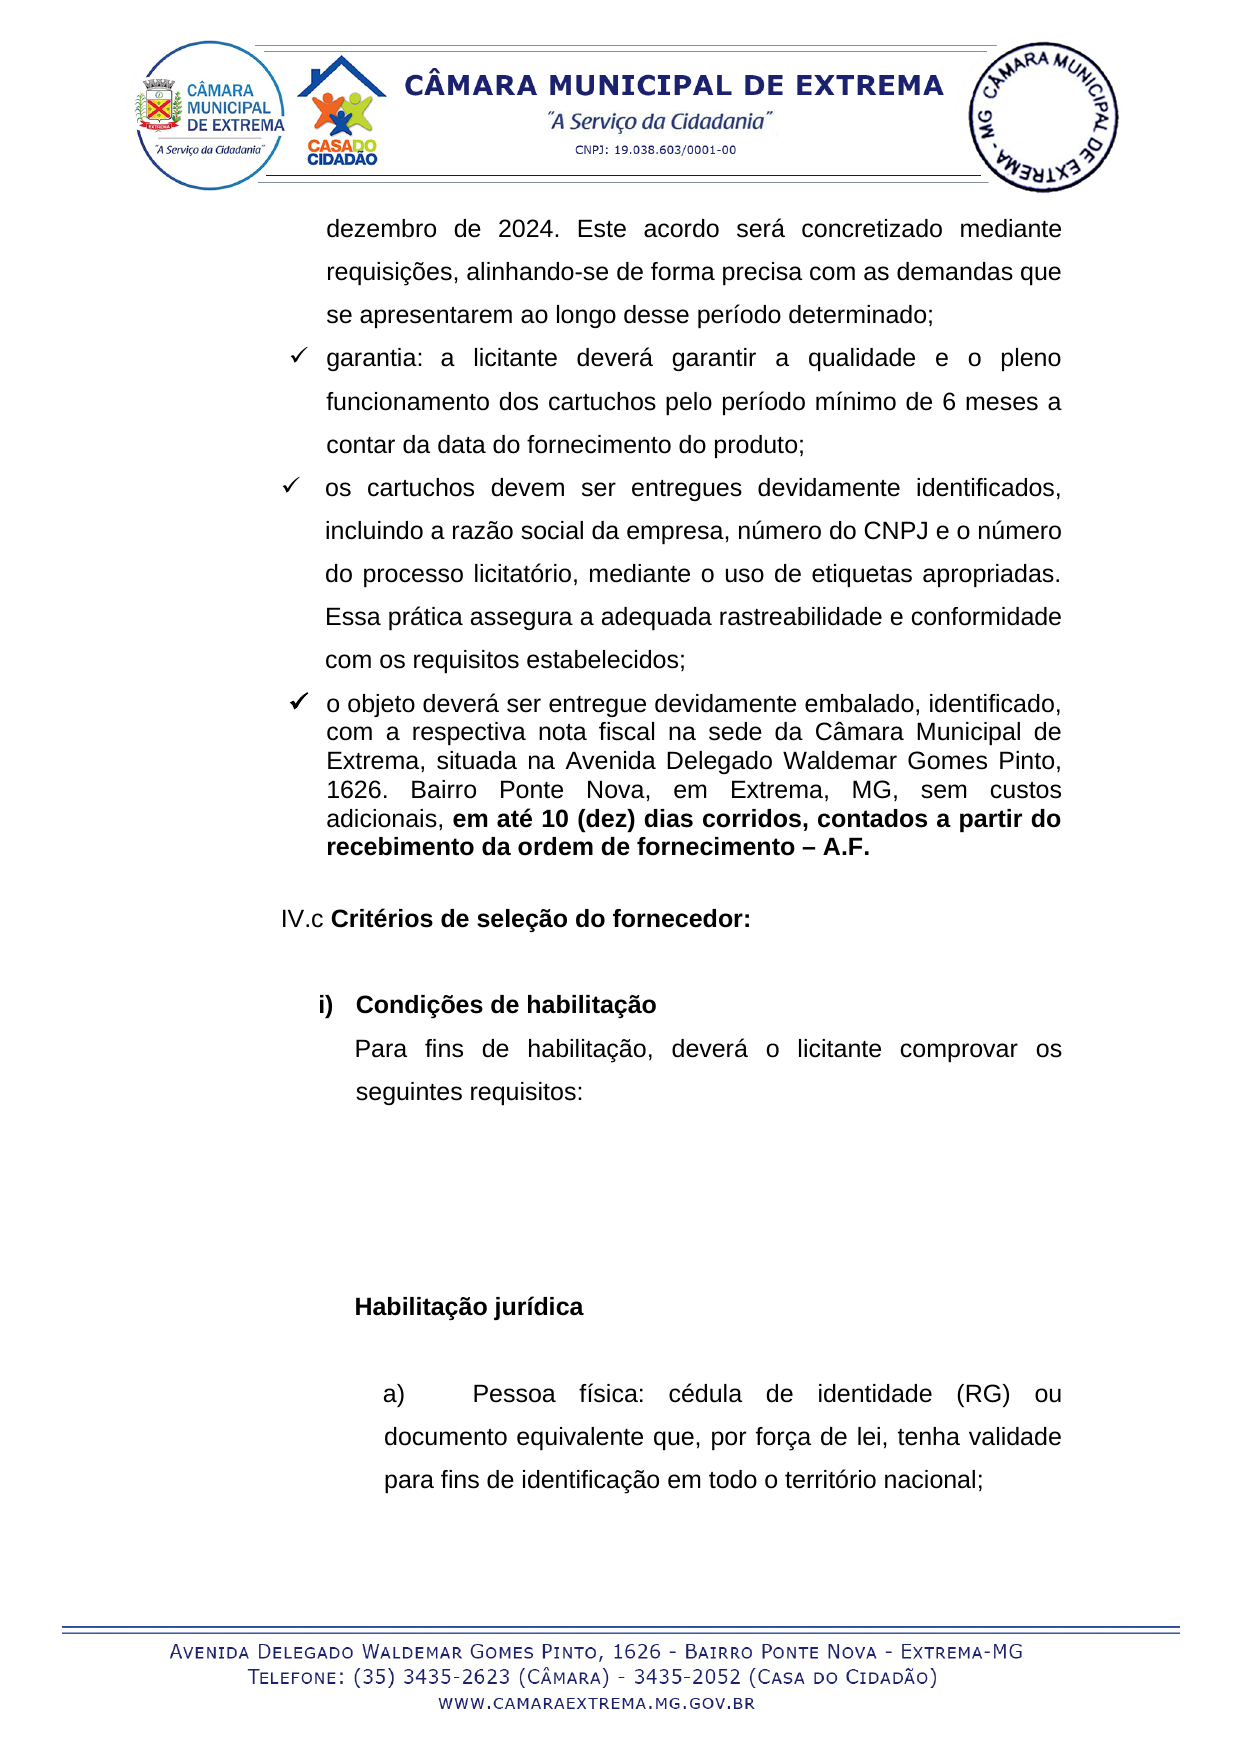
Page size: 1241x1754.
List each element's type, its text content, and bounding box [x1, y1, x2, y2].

list o objeto deverá ser entregue devidamente embalado, identificado, com a respectiva nota fiscal na sede da Câmara Municipal de Extrema, situada na Avenida Delegado Waldemar Gomes Pinto, 1626. Bairro Ponte Nova, em Extrema, MG, sem custos adicionais, em até 10 (dez) dias corridos, contados a partir do recebimento da ordem de fornecimento – A.F. [288, 688, 1063, 861]
list os cartuchos devem ser entregues devidamente identificados, incluindo a razão social da empresa, número do CNPJ e o número do processo licitatório, mediante o uso de etiquetas apropriadas. Essa prática assegura a adequada rastreabilidade e conformidade com os requisitos estabelecidos; [281, 473, 1063, 674]
list garantia: a licitante deverá garantir a qualidade e o pleno funcionamento dos cartuchos pelo período mínimo de 6 meses a contar da data do fornecimento do produto; [288, 343, 1063, 458]
list Pessoa física: cédula de identidade (RG) ou documento equivalente que, por força de lei, tenha validade para fins de identificação em todo o território nacional; [383, 1379, 1063, 1494]
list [288, 214, 1063, 329]
picture [46, 1615, 1194, 1724]
text Habilitação jurídica [354, 1292, 1063, 1321]
text Para fins de habilitação, deverá o licitante comprovar os seguintes requisitos: [354, 1034, 1063, 1106]
list Condições de habilitação [318, 991, 1063, 1019]
text IV.c Critérios de seleção do fornecedor: [281, 904, 1063, 933]
picture [124, 30, 1123, 221]
